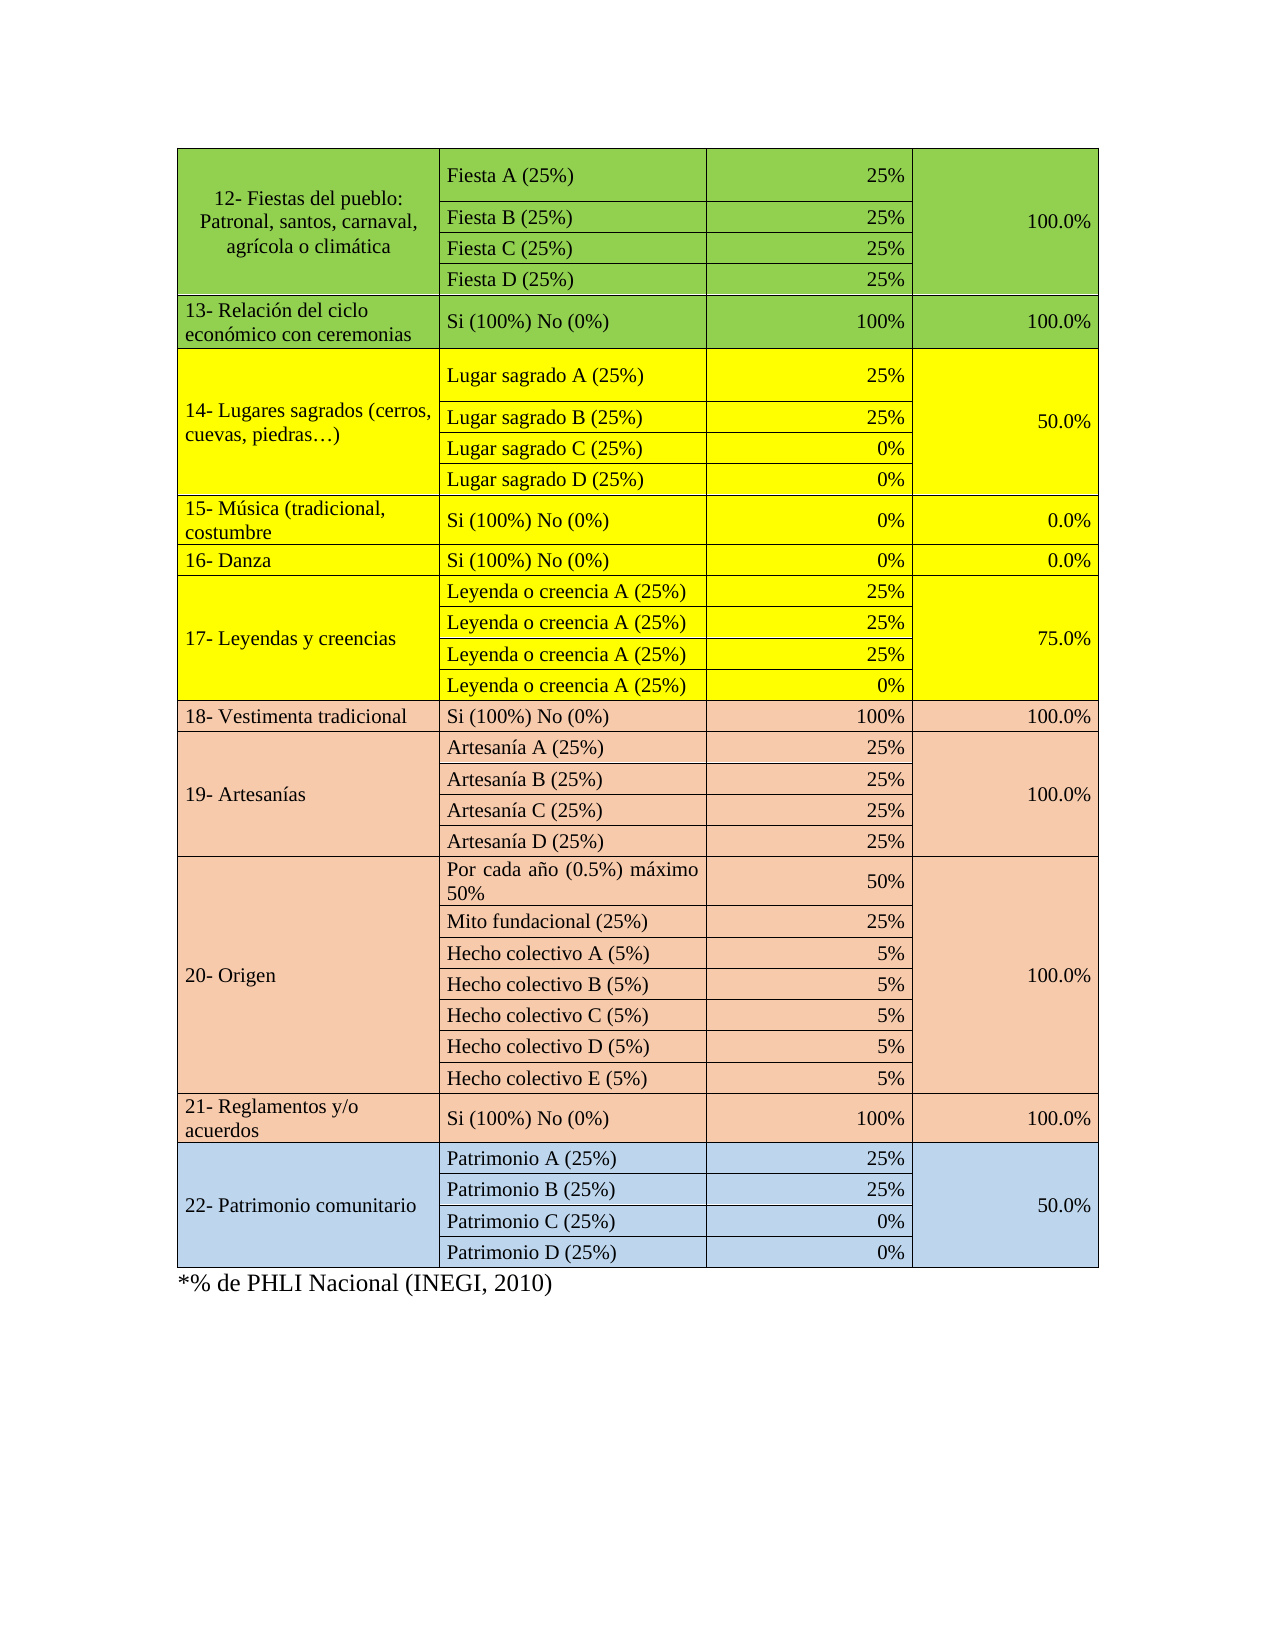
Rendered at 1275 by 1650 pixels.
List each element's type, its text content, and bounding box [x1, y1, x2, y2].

table_cell Patrimonio C (25%) [440, 1206, 706, 1236]
table_cell 100% [707, 1094, 912, 1142]
table_cell 0% [707, 433, 912, 463]
table_cell Fiesta B (25%) [440, 202, 706, 232]
table_cell 25% [707, 233, 912, 263]
table_cell 17- Leyendas y creencias [178, 576, 439, 700]
table_cell Si (100%) No (0%) [440, 1094, 706, 1142]
table_cell 25% [707, 576, 912, 606]
table_cell Mito fundacional (25%) [440, 906, 706, 937]
table_cell 100.0% [913, 701, 1098, 731]
table_cell 5% [707, 1031, 912, 1062]
table_cell 18- Vestimenta tradicional [178, 701, 439, 731]
table_cell 15- Música (tradicional, costumbre [178, 496, 439, 544]
table_cell 75.0% [913, 576, 1098, 700]
table_cell 50% [707, 857, 912, 905]
text *% de PHLI Nacional (INEGI, 2010) [177, 1268, 1098, 1297]
table_cell 14- Lugares sagrados (cerros, cuevas, piedras…) [178, 349, 439, 494]
table_cell 25% [707, 264, 912, 294]
table_cell 100% [707, 296, 912, 348]
table_cell 25% [707, 607, 912, 637]
table_cell Patrimonio D (25%) [440, 1237, 706, 1267]
table_cell 100% [707, 701, 912, 731]
table_cell 25% [707, 202, 912, 232]
table_cell 0.0% [913, 545, 1098, 575]
table_cell Si (100%) No (0%) [440, 496, 706, 544]
table_cell 25% [707, 732, 912, 762]
table_cell Hecho colectivo B (5%) [440, 969, 706, 999]
table_cell 0% [707, 670, 912, 700]
table_cell 5% [707, 1000, 912, 1030]
table_cell Artesanía C (25%) [440, 795, 706, 825]
table_cell Si (100%) No (0%) [440, 296, 706, 348]
table_cell 0% [707, 1237, 912, 1267]
table_cell 50.0% [913, 1143, 1098, 1267]
table_cell 0.0% [913, 496, 1098, 544]
table_cell 100.0% [913, 1094, 1098, 1142]
table_cell 100.0% [913, 732, 1098, 856]
table_cell 25% [707, 349, 912, 401]
table_cell Lugar sagrado A (25%) [440, 349, 706, 401]
table_cell 21- Reglamentos y/o acuerdos [178, 1094, 439, 1142]
table_cell Hecho colectivo A (5%) [440, 938, 706, 968]
table_cell Hecho colectivo E (5%) [440, 1063, 706, 1093]
table_cell Leyenda o creencia A (25%) [440, 607, 706, 637]
table_cell Leyenda o creencia A (25%) [440, 670, 706, 700]
table_cell Patrimonio B (25%) [440, 1174, 706, 1204]
table_cell Lugar sagrado B (25%) [440, 402, 706, 432]
table_cell Artesanía D (25%) [440, 826, 706, 856]
table_cell 12- Fiestas del pueblo: Patronal, santos, carnaval, agrícola o climática [178, 149, 439, 294]
table_cell 50.0% [913, 349, 1098, 494]
table_cell 100.0% [913, 149, 1098, 294]
table_cell 19- Artesanías [178, 732, 439, 856]
table_cell 22- Patrimonio comunitario [178, 1143, 439, 1267]
table_cell Lugar sagrado C (25%) [440, 433, 706, 463]
table_cell 0% [707, 464, 912, 494]
table_cell 16- Danza [178, 545, 439, 575]
table_cell 100.0% [913, 857, 1098, 1093]
table_cell 25% [707, 906, 912, 937]
table_cell Fiesta C (25%) [440, 233, 706, 263]
table_cell Fiesta D (25%) [440, 264, 706, 294]
table_cell 0% [707, 496, 912, 544]
table_cell 5% [707, 969, 912, 999]
table_cell Fiesta A (25%) [440, 149, 706, 201]
table_cell 25% [707, 795, 912, 825]
table_cell Leyenda o creencia A (25%) [440, 639, 706, 669]
table_cell 25% [707, 402, 912, 432]
table_cell 25% [707, 1143, 912, 1173]
table_cell 25% [707, 764, 912, 794]
table_cell 13- Relación del ciclo económico con ceremonias [178, 296, 439, 348]
table_cell Lugar sagrado D (25%) [440, 464, 706, 494]
table_cell Leyenda o creencia A (25%) [440, 576, 706, 606]
table_cell 5% [707, 1063, 912, 1093]
table_cell Patrimonio A (25%) [440, 1143, 706, 1173]
table_cell 5% [707, 938, 912, 968]
table_cell Por cada año (0.5%) máximo 50% [440, 857, 706, 905]
table_cell 0% [707, 545, 912, 575]
table_cell 100.0% [913, 296, 1098, 348]
table_cell 25% [707, 1174, 912, 1204]
table_cell Hecho colectivo D (5%) [440, 1031, 706, 1062]
table_cell Artesanía A (25%) [440, 732, 706, 762]
table_cell Hecho colectivo C (5%) [440, 1000, 706, 1030]
table_cell 20- Origen [178, 857, 439, 1093]
table_cell Artesanía B (25%) [440, 764, 706, 794]
table_cell Si (100%) No (0%) [440, 545, 706, 575]
table_cell 25% [707, 639, 912, 669]
table_cell 0% [707, 1206, 912, 1236]
table_cell 25% [707, 826, 912, 856]
table_cell 25% [707, 149, 912, 201]
table_cell Si (100%) No (0%) [440, 701, 706, 731]
